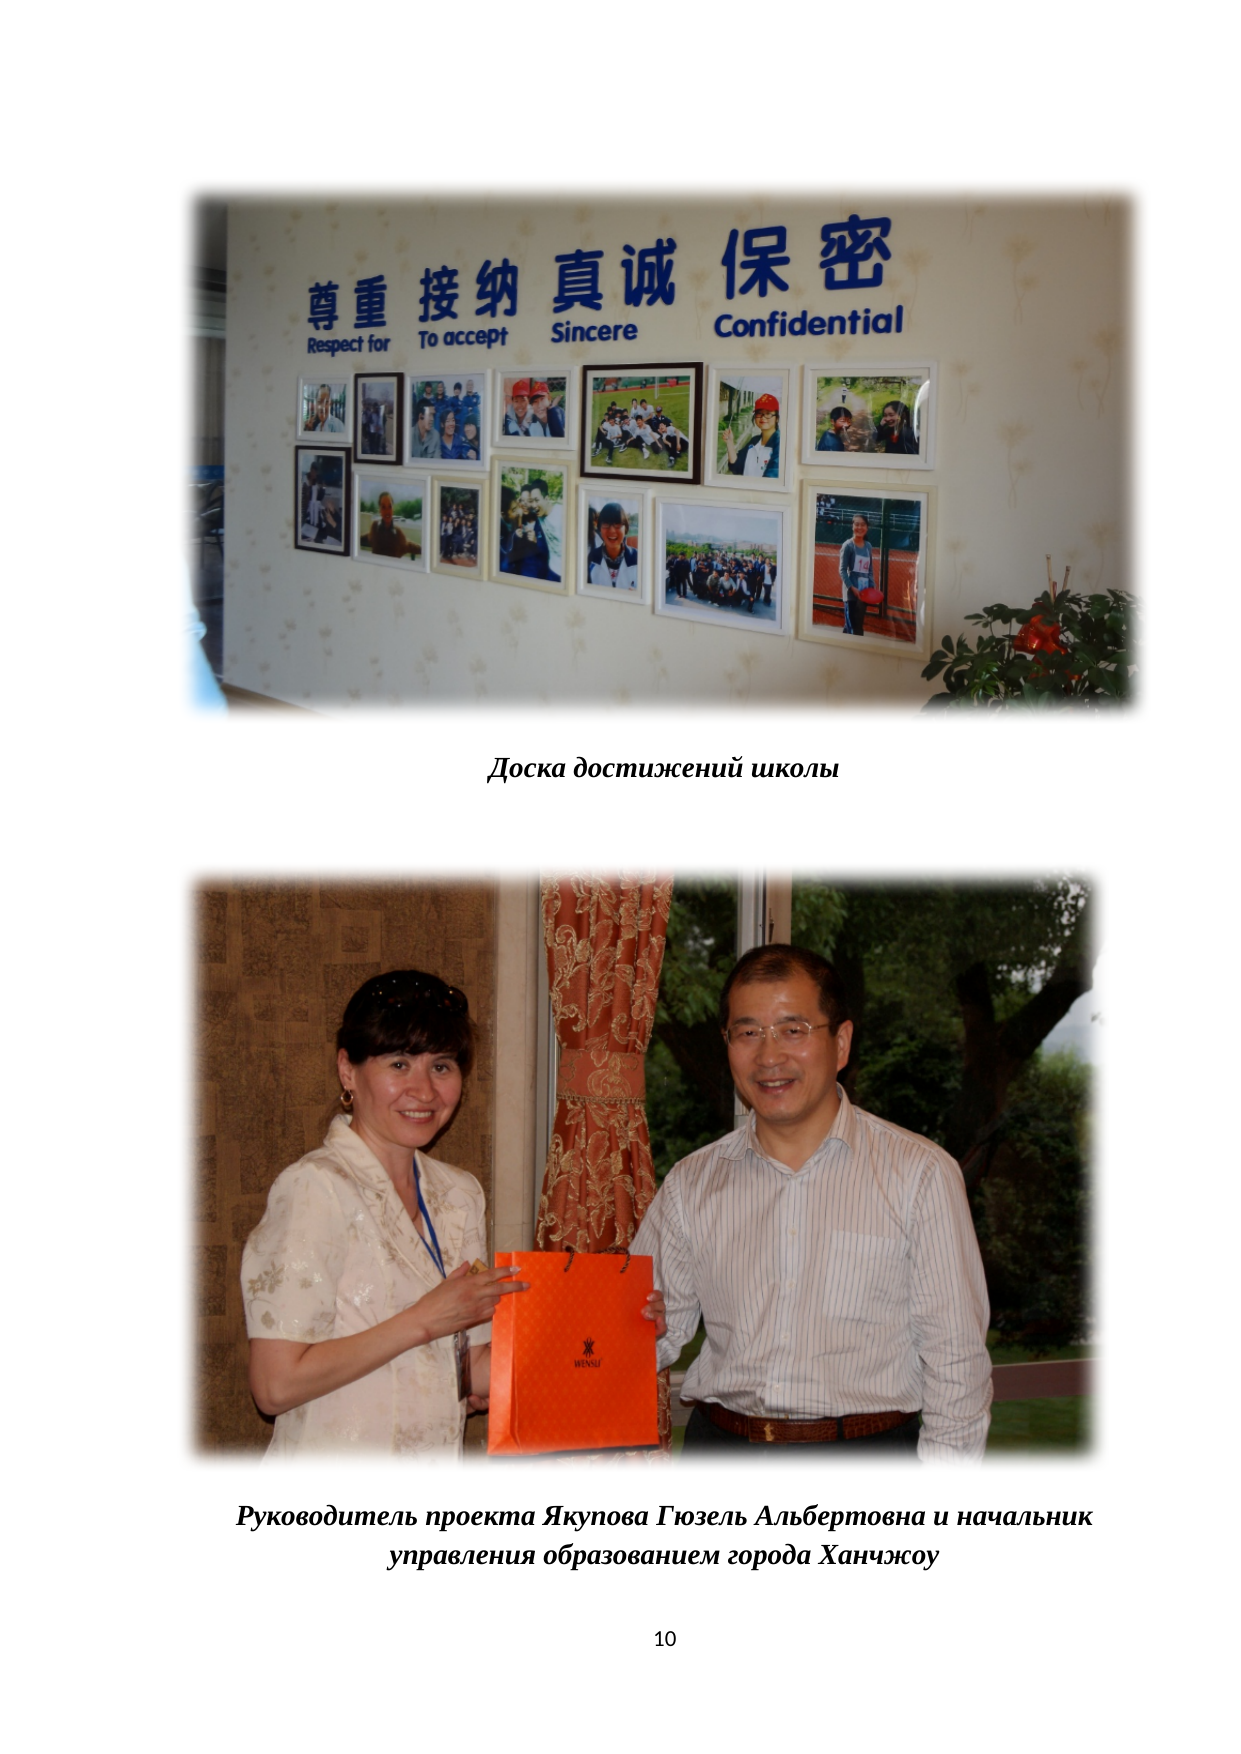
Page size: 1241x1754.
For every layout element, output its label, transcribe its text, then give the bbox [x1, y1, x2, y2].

picture [206, 206, 1122, 696]
text Руководитель проекта Якупова Гюзель Альбертовна и начальник управления образованием города Ханчжоу [177, 1498, 1152, 1571]
picture [207, 892, 1080, 1443]
text Доска достижений школы [177, 751, 1152, 784]
